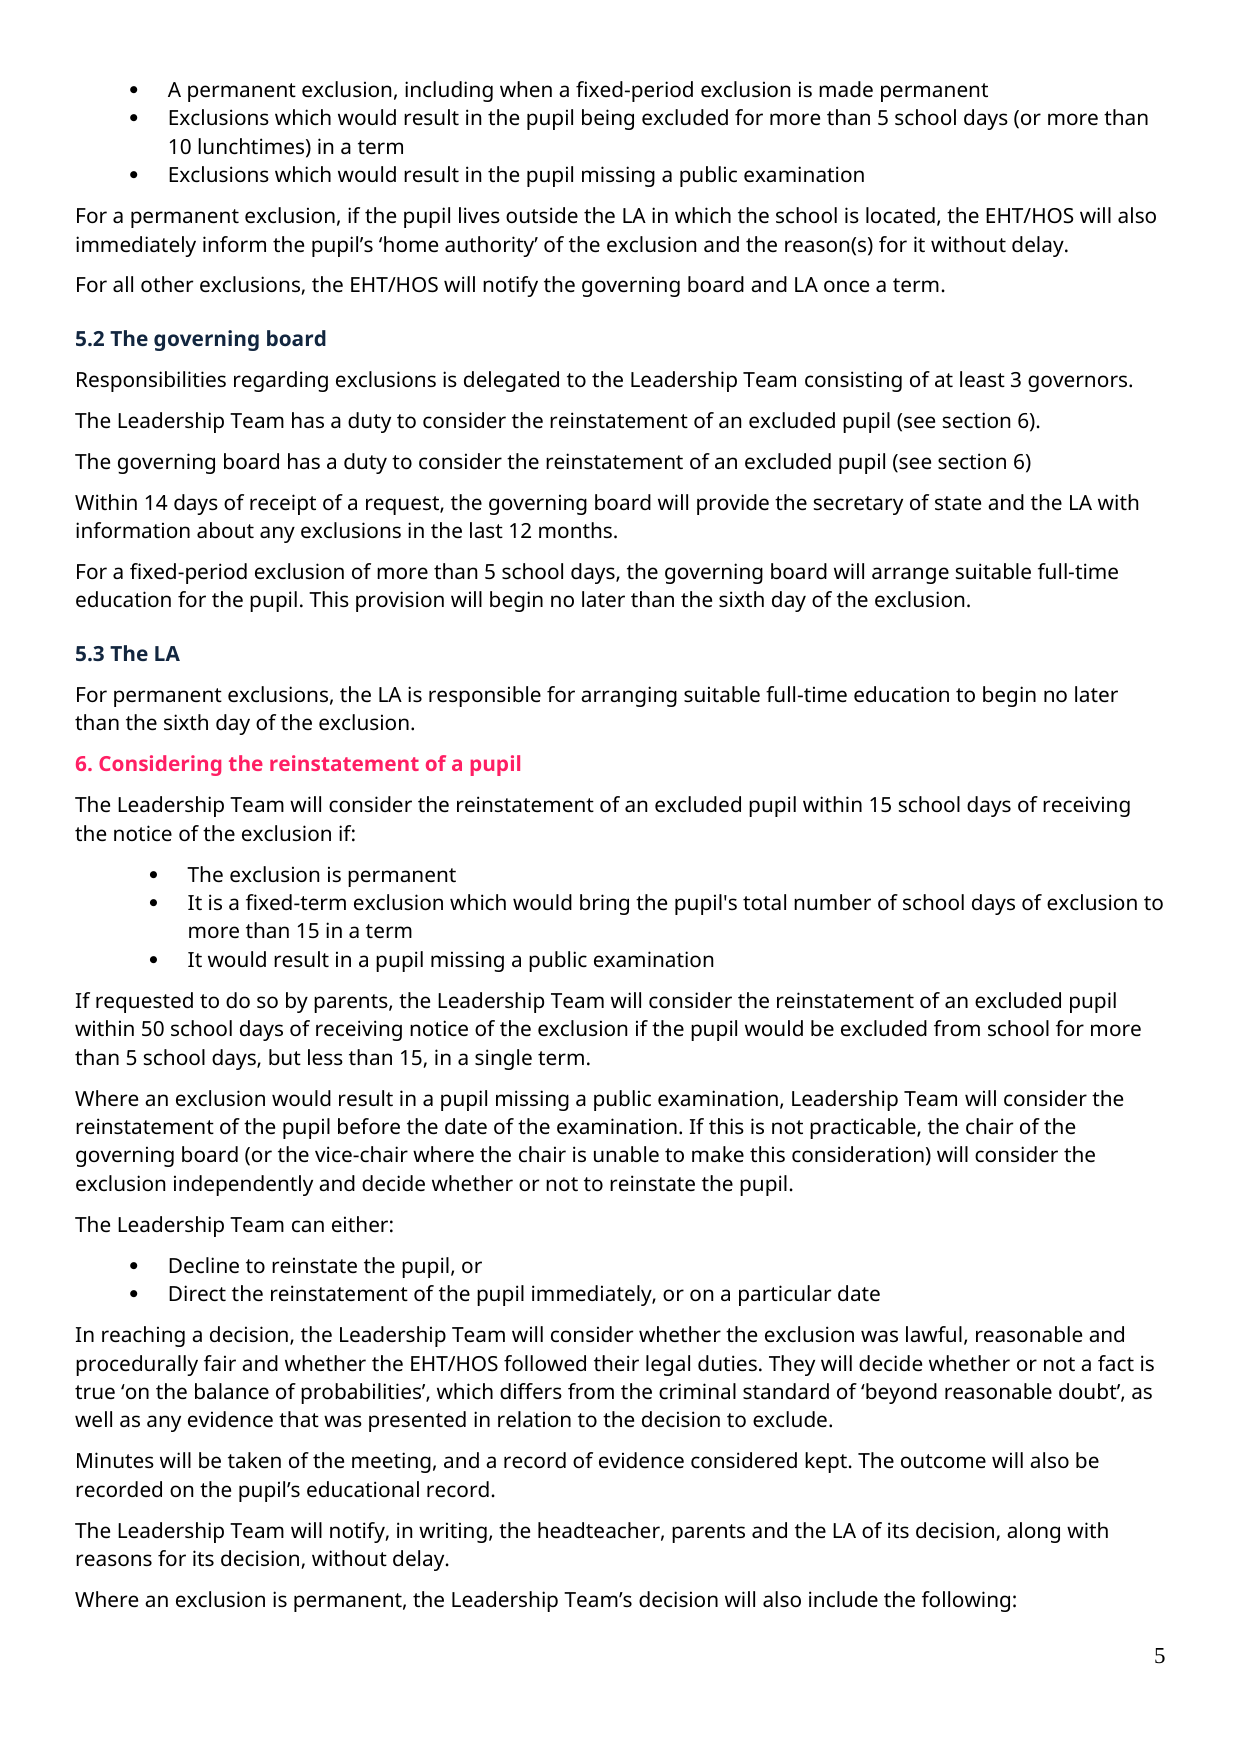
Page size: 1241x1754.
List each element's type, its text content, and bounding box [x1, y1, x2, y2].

text 6. Considering the reinstatement of a pupil [75, 749, 1165, 778]
text Within 14 days of receipt of a request, the governing board will provide the secretary of state and the LA with information about any exclusions in the last 12 months. [75, 488, 1165, 545]
list It would result in a pupil missing a public examination [150, 945, 1165, 973]
list It is a fixed-term exclusion which would bring the pupil's total number of school days of exclusion to more than 15 in a term [150, 888, 1165, 945]
text The Leadership Team has a duty to consider the reinstatement of an excluded pupil (see section 6). [75, 406, 1165, 434]
text Where an exclusion is permanent, the Leadership Team’s decision will also include the following: [75, 1585, 1165, 1614]
text 5.3 The LA [75, 639, 1165, 667]
text In reaching a decision, the Leadership Team will consider whether the exclusion was lawful, reasonable and procedurally fair and whether the EHT/HOS followed their legal duties. They will decide whether or not a fact is true ‘on the balance of probabilities’, which differs from the criminal standard of ‘beyond reasonable doubt’, as well as any evidence that was presented in relation to the decision to exclude. [75, 1320, 1165, 1434]
text For a permanent exclusion, if the pupil lives outside the LA in which the school is located, the EHT/HOS will also immediately inform the pupil’s ‘home authority’ of the exclusion and the reason(s) for it without delay. [75, 201, 1165, 258]
text For a fixed-period exclusion of more than 5 school days, the governing board will arrange suitable full-time education for the pupil. This provision will begin no later than the sixth day of the exclusion. [75, 557, 1165, 614]
text If requested to do so by parents, the Leadership Team will consider the reinstatement of an excluded pupil within 50 school days of receiving notice of the exclusion if the pupil would be excluded from school for more than 5 school days, but less than 15, in a single term. [75, 986, 1165, 1071]
list Direct the reinstatement of the pupil immediately, or on a particular date [130, 1279, 1165, 1308]
text The Leadership Team will consider the reinstatement of an excluded pupil within 15 school days of receiving the notice of the exclusion if: [75, 790, 1165, 847]
text For all other exclusions, the EHT/HOS will notify the governing board and LA once a term. [75, 271, 1165, 299]
list The exclusion is permanent [150, 860, 1165, 888]
list Decline to reinstate the pupil, or [130, 1251, 1165, 1279]
text 5.2 The governing board [75, 324, 1165, 352]
text The governing board has a duty to consider the reinstatement of an excluded pupil (see section 6) [75, 447, 1165, 475]
list Exclusions which would result in the pupil being excluded for more than 5 school days (or more than 10 lunchtimes) in a term [130, 103, 1165, 160]
text The Leadership Team will notify, in writing, the headteacher, parents and the LA of its decision, along with reasons for its decision, without delay. [75, 1516, 1165, 1573]
list A permanent exclusion, including when a fixed-period exclusion is made permanent [130, 75, 1165, 103]
text Where an exclusion would result in a pupil missing a public examination, Leadership Team will consider the reinstatement of the pupil before the date of the examination. If this is not practicable, the chair of the governing board (or the vice-chair where the chair is unable to make this consideration) will consider the exclusion independently and decide whether or not to reinstate the pupil. [75, 1084, 1165, 1197]
text Minutes will be taken of the meeting, and a record of evidence considered kept. The outcome will also be recorded on the pupil’s educational record. [75, 1447, 1165, 1503]
list Exclusions which would result in the pupil missing a public examination [130, 160, 1165, 189]
text The Leadership Team can either: [75, 1210, 1165, 1238]
text Responsibilities regarding exclusions is delegated to the Leadership Team consisting of at least 3 governors. [75, 365, 1165, 393]
text For permanent exclusions, the LA is responsible for arranging suitable full-time education to begin no later than the sixth day of the exclusion. [75, 680, 1165, 737]
